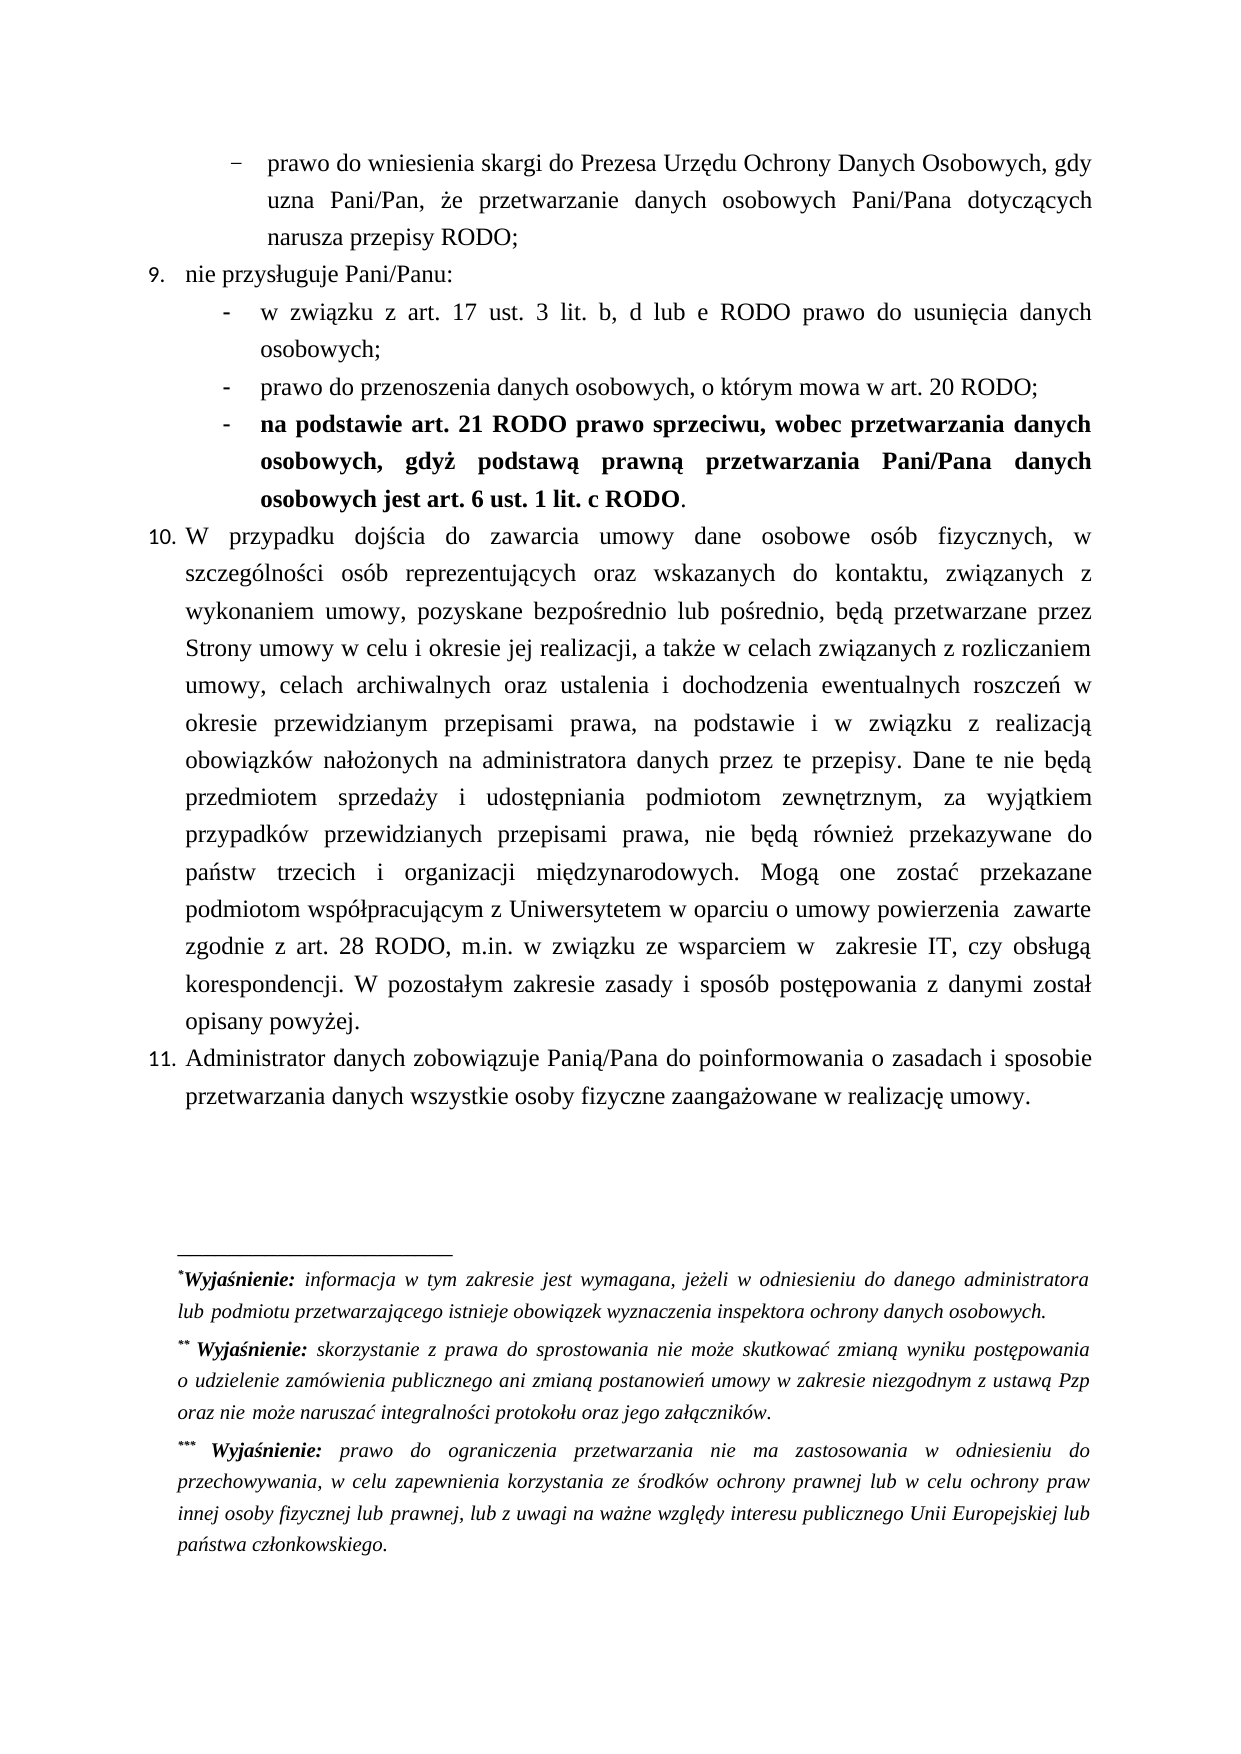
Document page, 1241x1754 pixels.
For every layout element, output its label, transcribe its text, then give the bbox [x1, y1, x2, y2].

list na podstawie art. 21 RODO prawo sprzeciwu, wobec przetwarzania danych osobowych, gdyż podstawą prawną przetwarzania Pani/Pana danych osobowych jest art. 6 ust. 1 lit. c RODO. [223, 409, 1093, 512]
list nie przysługuje Pani/Panu: [148, 259, 1093, 288]
text ** Wyjaśnienie: skorzystanie z prawa do sprostowania nie może skutkować zmianą wyniku postępowania o udzielenie zamówienia publicznego ani zmianą postanowień umowy w zakresie niezgodnym z ustawą Pzp oraz nie może naruszać integralności protokołu oraz jego załączników. [177, 1337, 1093, 1424]
list W przypadku dojścia do zawarcia umowy dane osobowe osób fizycznych, w szczególności osób reprezentujących oraz wskazanych do kontaktu, związanych z wykonaniem umowy, pozyskane bezpośrednio lub pośrednio, będą przetwarzane przez Strony umowy w celu i okresie jej realizacji, a także w celach związanych z rozliczaniem umowy, celach archiwalnych oraz ustalenia i dochodzenia ewentualnych roszczeń w okresie przewidzianym przepisami prawa, na podstawie i w związku z realizacją obowiązków nałożonych na administratora danych przez te przepisy. Dane te nie będą przedmiotem sprzedaży i udostępniania podmiotom zewnętrznym, za wyjątkiem przypadków przewidzianych przepisami prawa, nie będą również przekazywane do państw trzecich i organizacji międzynarodowych. Mogą one zostać przekazane podmiotom współpracującym z Uniwersytetem w oparciu o umowy powierzenia zawarte zgodnie z art. 28 RODO, m.in. w związku ze wsparciem w zakresie IT, czy obsługą korespondencji. W pozostałym zakresie zasady i sposób postępowania z danymi został opisany powyżej. [148, 521, 1093, 1035]
list prawo do wniesienia skargi do Prezesa Urzędu Ochrony Danych Osobowych, gdy uzna Pani/Pan, że przetwarzanie danych osobowych Pani/Pana dotyczących narusza przepisy RODO; [229, 148, 1093, 251]
text *** Wyjaśnienie: prawo do ograniczenia przetwarzania nie ma zastosowania w odniesieniu do przechowywania, w celu zapewnienia korzystania ze środków ochrony prawnej lub w celu ochrony praw innej osoby fizycznej lub prawnej, lub z uwagi na ważne względy interesu publicznego Unii Europejskiej lub państwa członkowskiego. [177, 1438, 1093, 1556]
text ______________________ [177, 1230, 1093, 1259]
list w związku z art. 17 ust. 3 lit. b, d lub e RODO prawo do usunięcia danych osobowych; [223, 297, 1093, 363]
list Administrator danych zobowiązuje Panią/Pana do poinformowania o zasadach i sposobie przetwarzania danych wszystkie osoby fizyczne zaangażowane w realizację umowy. [148, 1043, 1093, 1110]
list prawo do przenoszenia danych osobowych, o którym mowa w art. 20 RODO; [223, 372, 1093, 401]
text *Wyjaśnienie: informacja w tym zakresie jest wymagana, jeżeli w odniesieniu do danego administratora lub podmiotu przetwarzającego istnieje obowiązek wyznaczenia inspektora ochrony danych osobowych. [177, 1267, 1093, 1323]
